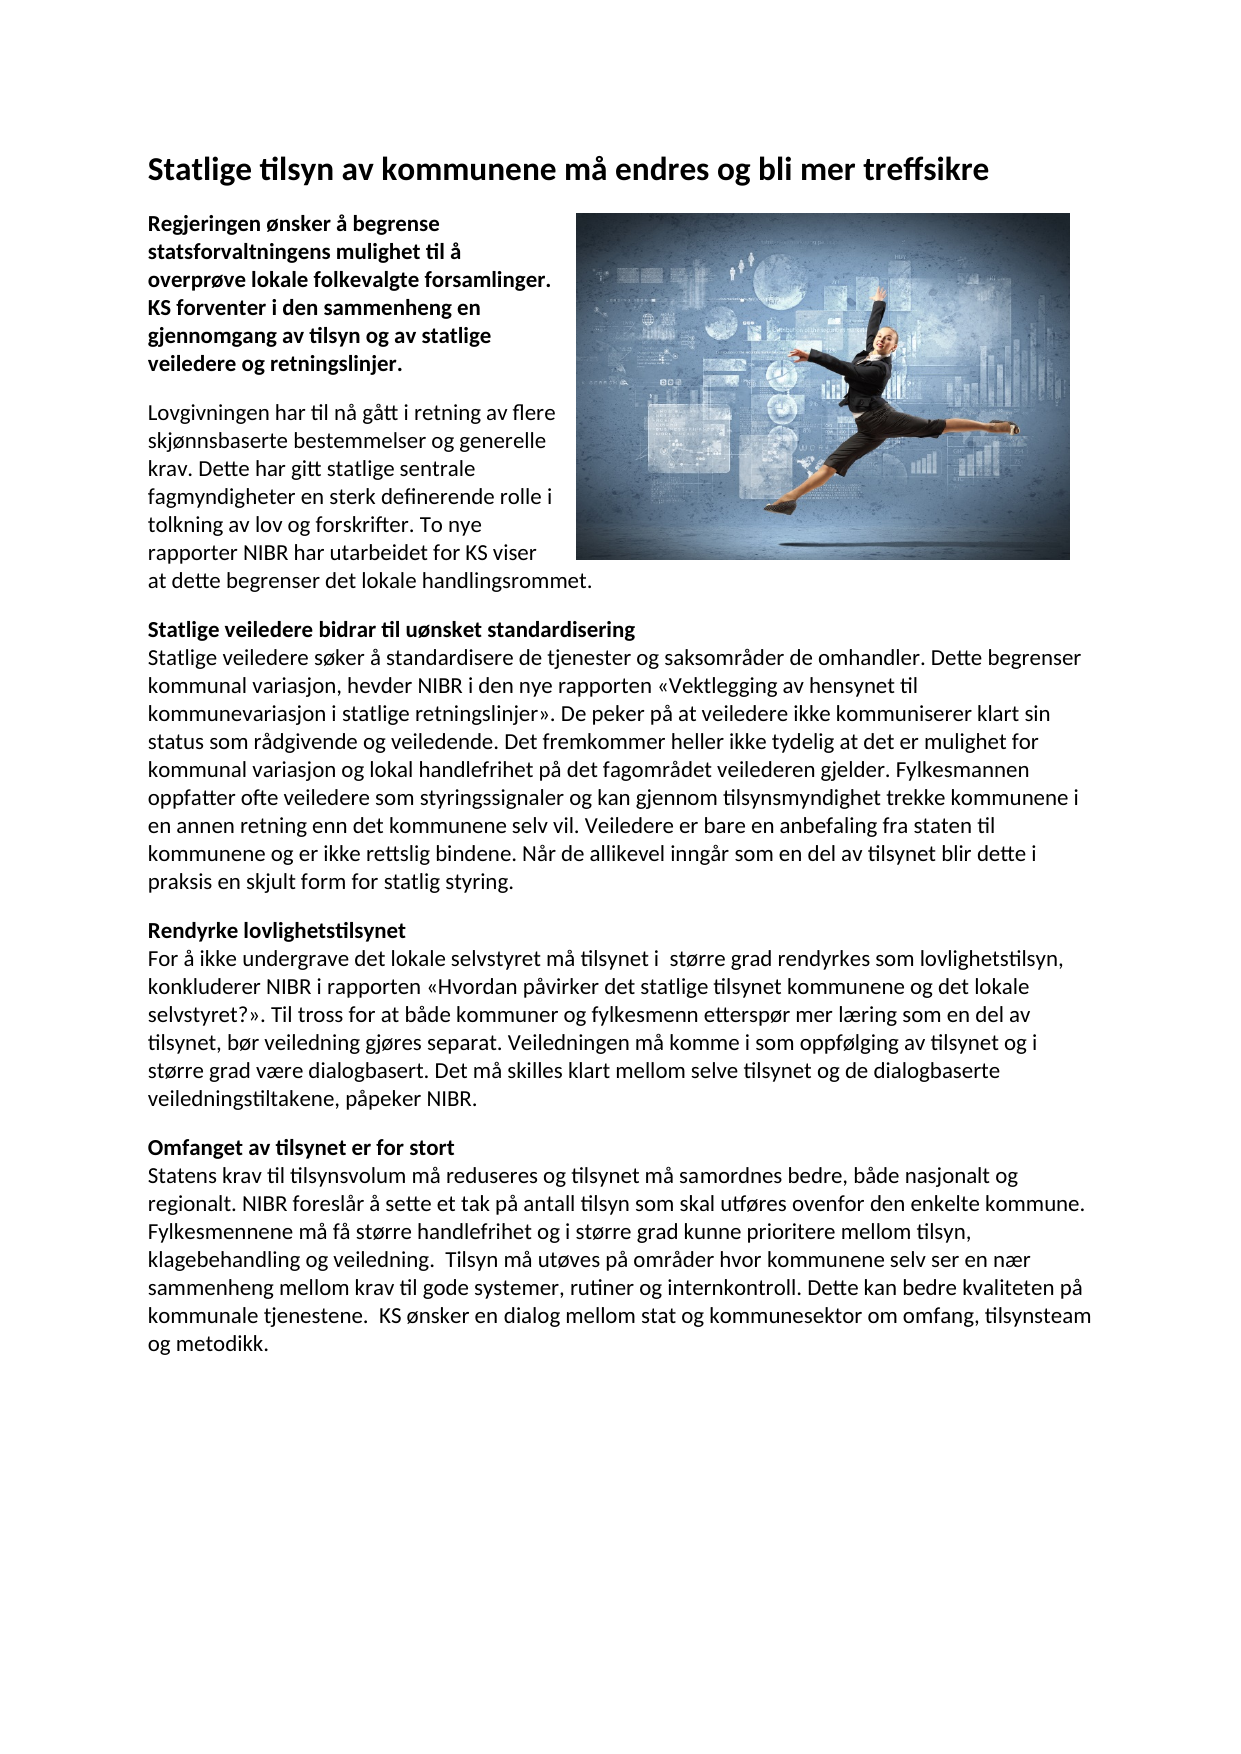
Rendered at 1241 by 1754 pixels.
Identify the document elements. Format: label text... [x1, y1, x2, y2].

text Rendyrke lovlighetstilsynet For å ikke undergrave det lokale selvstyret må tilsynet i større grad rendyrkes som lovlighetstilsyn, konkluderer NIBR i rapporten «Hvordan påvirker det statlige tilsynet kommunene og det lokale selvstyret?». Til tross for at både kommuner og fylkesmenn etterspør mer læring som en del av tilsynet, bør veiledning gjøres separat. Veiledningen må komme i som oppfølging av tilsynet og i større grad være dialogbasert. Det må skilles klart mellom selve tilsynet og de dialogbaserte veiledningstiltakene, påpeker NIBR. [148, 916, 1093, 1112]
text Statlige tilsyn av kommunene må endres og bli mer treffsikre [148, 148, 1093, 188]
text Lovgivningen har til nå gått i retning av flere skjønnsbaserte bestemmelser og generelle krav. Dette har gitt statlige sentrale fagmyndigheter en sterk definerende rolle i tolkning av lov og forskrifter. To nye rapporter NIBR har utarbeidet for KS viser at dette begrenser det lokale handlingsrommet. [148, 398, 1093, 594]
text Regjeringen ønsker å begrense statsforvaltningens mulighet til å overprøve lokale folkevalgte forsamlinger. KS forventer i den sammenheng en gjennomgang av tilsyn og av statlige veiledere og retningslinjer. [148, 209, 1093, 377]
text Omfanget av tilsynet er for stort Statens krav til tilsynsvolum må reduseres og tilsynet må samordnes bedre, både nasjonalt og regionalt. NIBR foreslår å sette et tak på antall tilsyn som skal utføres ovenfor den enkelte kommune. Fylkesmennene må få større handlefrihet og i større grad kunne prioritere mellom tilsyn, klagebehandling og veiledning. Tilsyn må utøves på områder hvor kommunene selv ser en nær sammenheng mellom krav til gode systemer, rutiner og internkontroll. Dette kan bedre kvaliteten på kommunale tjenestene. KS ønsker en dialog mellom stat og kommunesektor om omfang, tilsynsteam og metodikk. [148, 1133, 1093, 1357]
text Statlige veiledere bidrar til uønsket standardisering Statlige veiledere søker å standardisere de tjenester og saksområder de omhandler. Dette begrenser kommunal variasjon, hevder NIBR i den nye rapporten «Vektlegging av hensynet til kommunevariasjon i statlige retningslinjer». De peker på at veiledere ikke kommuniserer klart sin status som rådgivende og veiledende. Det fremkommer heller ikke tydelig at det er mulighet for kommunal variasjon og lokal handlefrihet på det fagområdet veilederen gjelder. Fylkesmannen oppfatter ofte veiledere som styringssignaler og kan gjennom tilsynsmyndighet trekke kommunene i en annen retning enn det kommunene selv vil. Veiledere er bare en anbefaling fra staten til kommunene og er ikke rettslig bindene. Når de allikevel inngår som en del av tilsynet blir dette i praksis en skjult form for statlig styring. [148, 615, 1093, 895]
picture [576, 213, 1070, 560]
